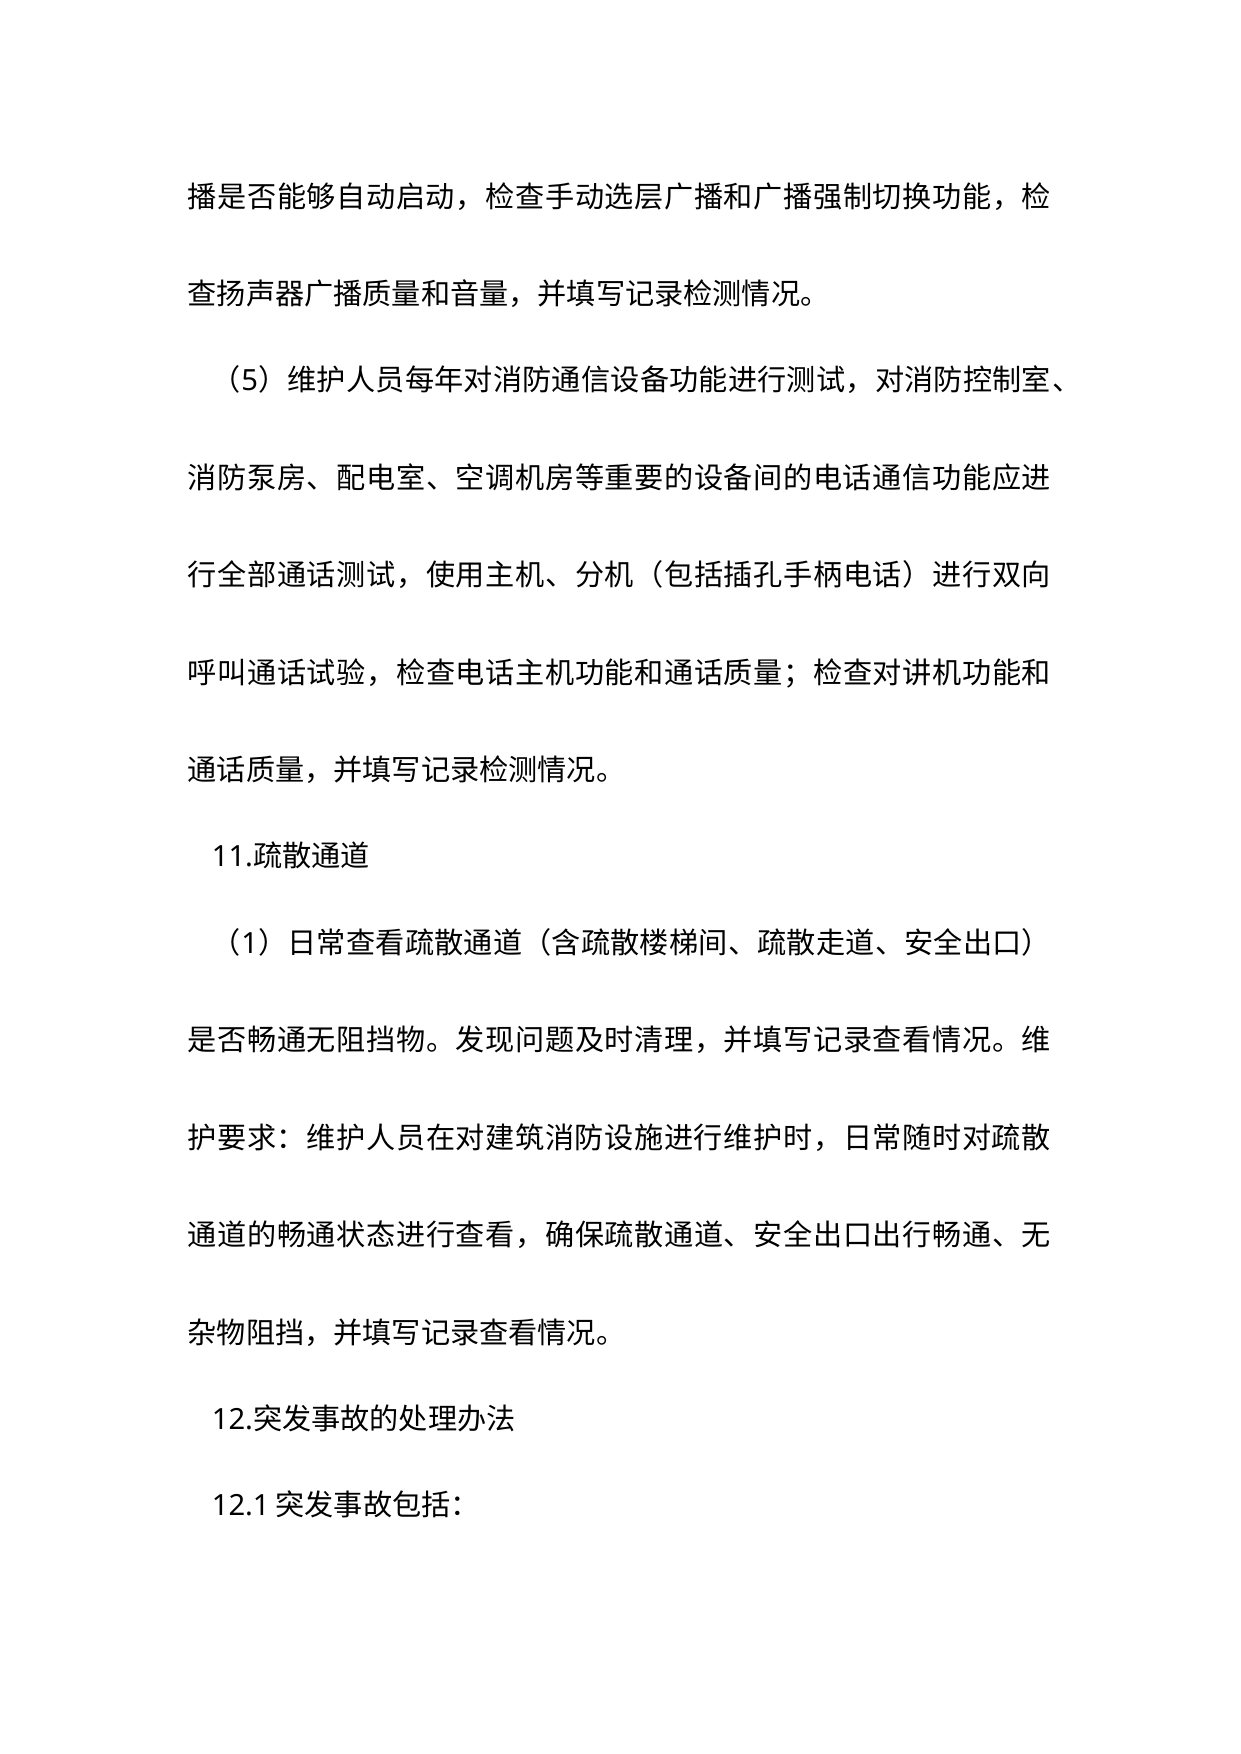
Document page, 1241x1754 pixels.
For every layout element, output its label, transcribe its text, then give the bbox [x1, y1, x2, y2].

text 11.疏散通道 [187, 822, 1053, 887]
text 12.突发事故的处理办法 [187, 1384, 1053, 1449]
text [187, 162, 1053, 324]
text 12.1突发事故包括： [187, 1470, 1053, 1535]
text （1）日常查看疏散通道（含疏散楼梯间、疏散走道、安全出口）是否畅通无阻挡物。发现问题及时清理，并填写记录查看情况。维护要求：维护人员在对建筑消防设施进行维护时，日常随时对疏散通道的畅通状态进行查看，确保疏散通道、安全出口出行畅通、无杂物阻挡，并填写记录查看情况。 [187, 908, 1053, 1363]
text （5）维护人员每年对消防通信设备功能进行测试，对消防控制室、消防泵房、配电室、空调机房等重要的设备间的电话通信功能应进行全部通话测试，使用主机、分机（包括插孔手柄电话）进行双向呼叫通话试验，检查电话主机功能和通话质量；检查对讲机功能和通话质量，并填写记录检测情况。 [187, 346, 1053, 801]
